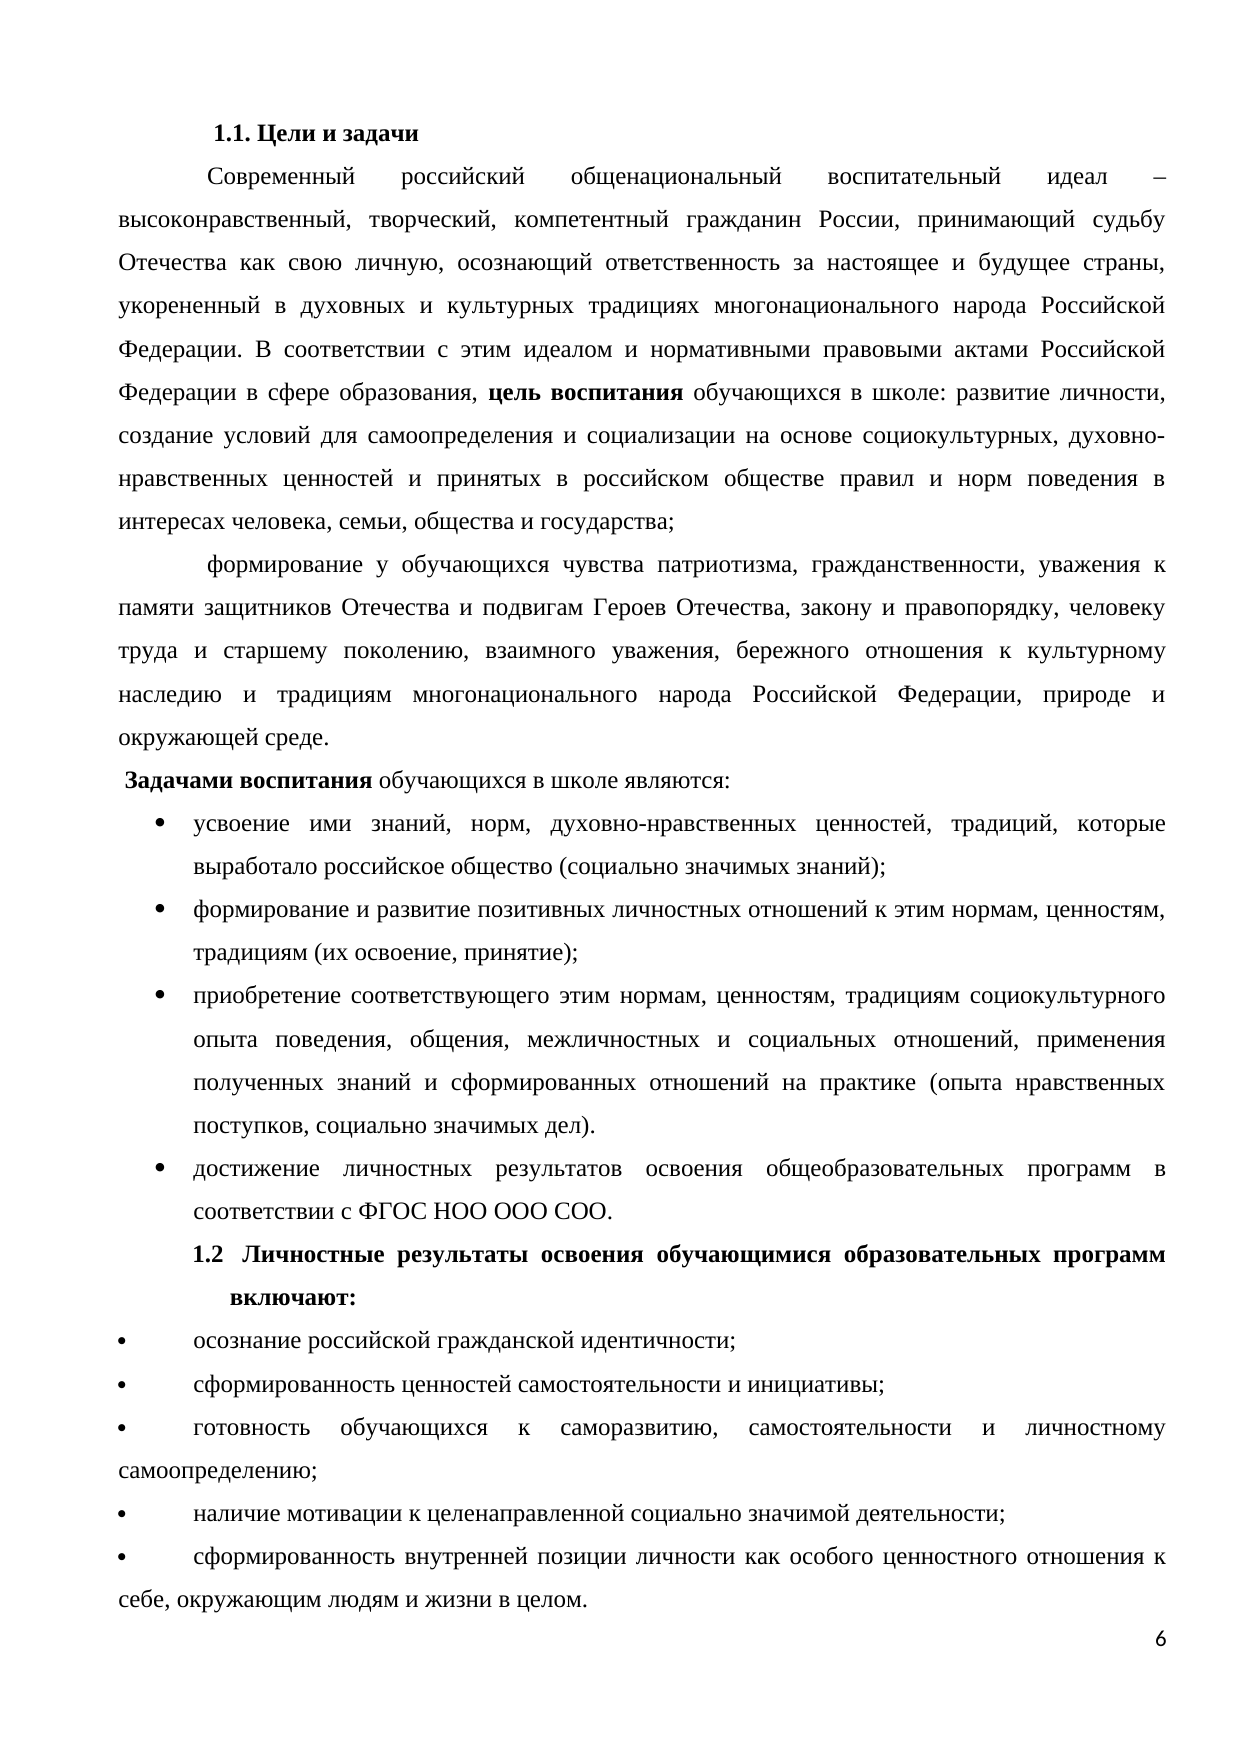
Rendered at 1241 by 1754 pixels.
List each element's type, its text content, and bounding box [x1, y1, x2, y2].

list достижение личностных результатов освоения общеобразовательных программ в соответствии с ФГОС НОО ООО СОО. [156, 1153, 1167, 1225]
text 1.1. Цели и задачи [118, 118, 1167, 147]
list усвоение ими знаний, норм, духовно-нравственных ценностей, традиций, которые выработало российское общество (социально значимых знаний); [156, 808, 1167, 880]
list сформированность внутренней позиции личности как особого ценностного отношения к себе, окружающим людям и жизни в целом. [118, 1541, 1167, 1613]
list формирование и развитие позитивных личностных отношений к этим нормам, ценностям, традициям (их освоение, принятие); [156, 894, 1167, 966]
list сформированность ценностей самостоятельности и инициативы; [118, 1369, 1167, 1397]
list осознание российской гражданской идентичности; [118, 1326, 1167, 1354]
list готовность обучающихся к саморазвитию, самостоятельности и личностному самоопределению; [118, 1412, 1167, 1484]
list наличие мотивации к целенаправленной социально значимой деятельности; [118, 1498, 1167, 1527]
text формирование у обучающихся чувства патриотизма, гражданственности, уважения к памяти защитников Отечества и подвигам Героев Отечества, закону и правопорядку, человеку труда и старшему поколению, взаимного уважения, бережного отношения к культурному наследию и традициям многонационального народа Российской Федерации, природе и окружающей среде. [118, 549, 1167, 751]
list приобретение соответствующего этим нормам, ценностям, традициям социокультурного опыта поведения, общения, межличностных и социальных отношений, применения полученных знаний и сформированных отношений на практике (опыта нравственных поступков, социально значимых дел). [156, 981, 1167, 1139]
text Задачами воспитания обучающихся в школе являются: [118, 765, 1167, 794]
text Современный российский общенациональный воспитательный идеал – высоконравственный, творческий, компетентный гражданин России, принимающий судьбу Отечества как свою личную, осознающий ответственность за настоящее и будущее страны, укорененный в духовных и культурных традициях многонационального народа Российской Федерации. В соответствии с этим идеалом и нормативными правовыми актами Российской Федерации в сфере образования, цель воспитания обучающихся в школе: развитие личности, создание условий для самоопределения и социализации на основе социокультурных, духовно-нравственных ценностей и принятых в российском обществе правил и норм поведения в интересах человека, семьи, общества и государства; [118, 161, 1167, 535]
list Личностные результаты освоения обучающимися образовательных программ включают: [192, 1239, 1167, 1311]
